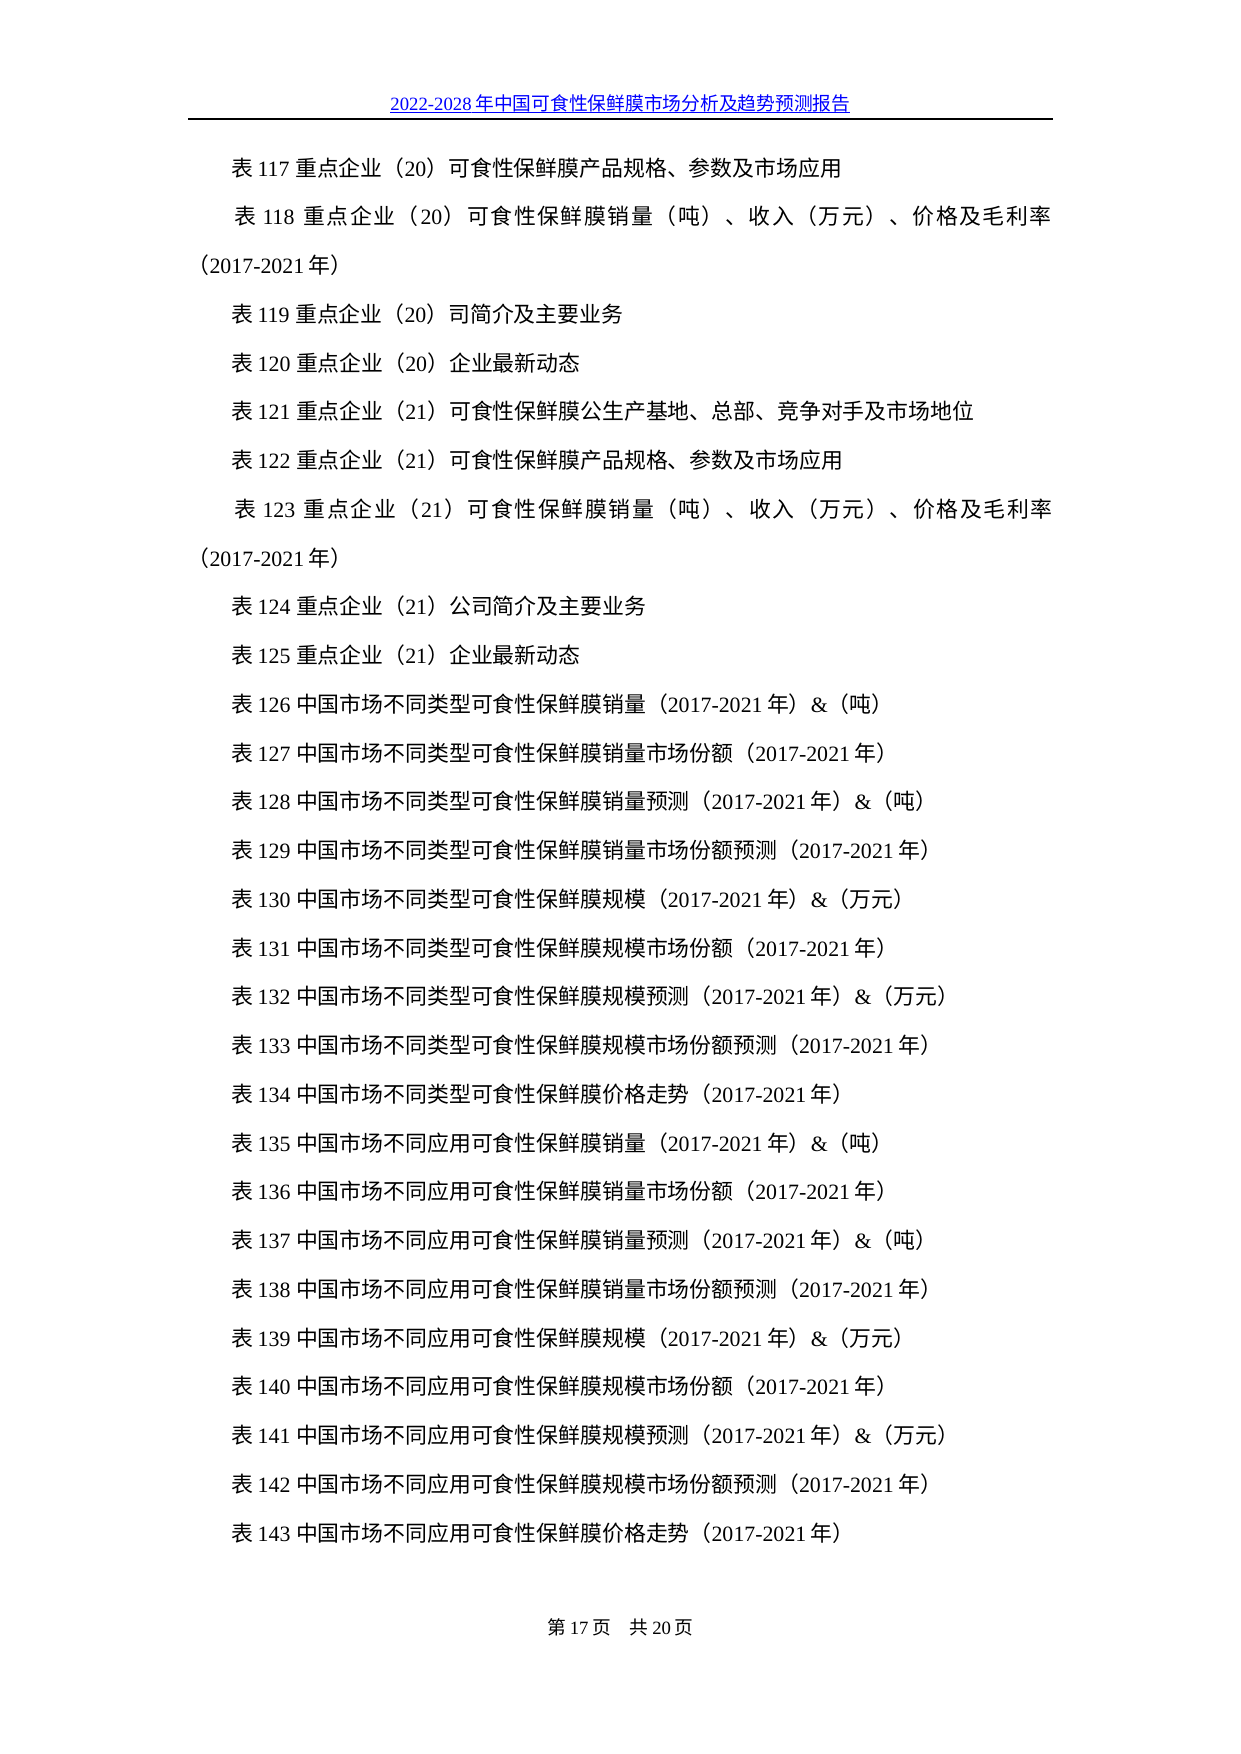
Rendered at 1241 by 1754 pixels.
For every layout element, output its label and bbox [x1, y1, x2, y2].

text [187, 150, 1053, 1548]
